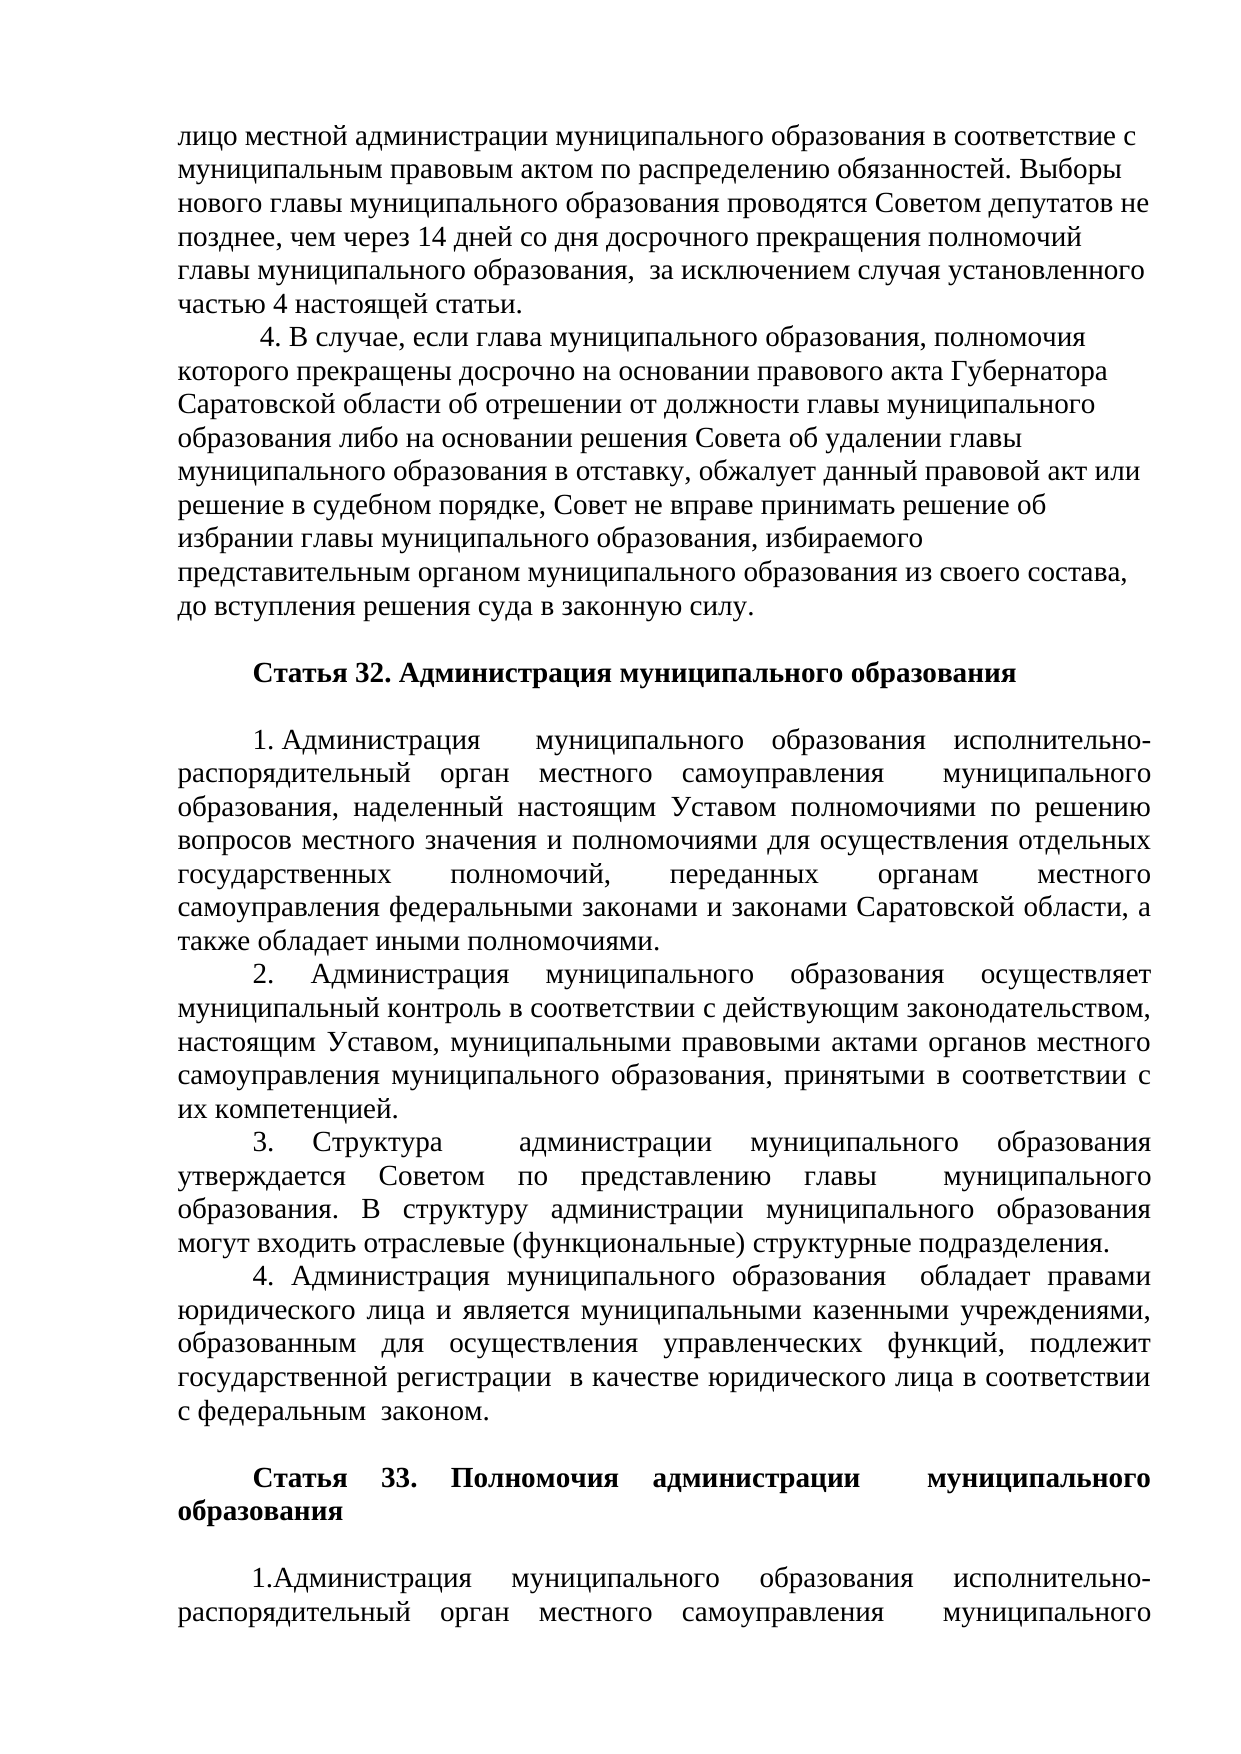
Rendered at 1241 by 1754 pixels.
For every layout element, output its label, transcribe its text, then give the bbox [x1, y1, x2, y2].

text 1. Администрация муниципального образования исполнительно-распорядительный орган местного самоуправления муниципального образования, наделенный настоящим Уставом полномочиями по решению вопросов местного значения и полномочиями для осуществления отдельных государственных полномочий, переданных органам местного самоуправления федеральными законами и законами Саратовской области, а также обладает иными полномочиями. [177, 722, 1152, 957]
text 3. Структура администрации муниципального образования утверждается Советом по представлению главы муниципального образования. В структуру администрации муниципального образования могут входить отраслевые (функциональные) структурные подразделения. [177, 1124, 1152, 1258]
text Статья 33. Полномочия администрации муниципального образования [177, 1460, 1152, 1527]
text 4. В случае, если глава муниципального образования, полномочия которого прекращены досрочно на основании правового акта Губернатора Саратовской области об отрешении от должности главы муниципального образования либо на основании решения Совета об удалении главы муниципального образования в отставку, обжалует данный правовой акт или решение в судебном порядке, Совет не вправе принимать решение об избрании главы муниципального образования, избираемого представительным органом муниципального образования из своего состава, до вступления решения суда в законную силу. [177, 319, 1152, 621]
text 4. Администрация муниципального образования обладает правами юридического лица и является муниципальными казенными учреждениями, образованным для осуществления управленческих функций, подлежит государственной регистрации в качестве юридического лица в соответствии с федеральным законом. [177, 1258, 1152, 1426]
text Статья 32. Администрация муниципального образования [177, 655, 1152, 688]
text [177, 118, 1152, 319]
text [177, 1560, 1152, 1627]
text 2. Администрация муниципального образования осуществляет муниципальный контроль в соответствии с действующим законодательством, настоящим Уставом, муниципальными правовыми актами органов местного самоуправления муниципального образования, принятыми в соответствии с их компетенцией. [177, 957, 1152, 1124]
